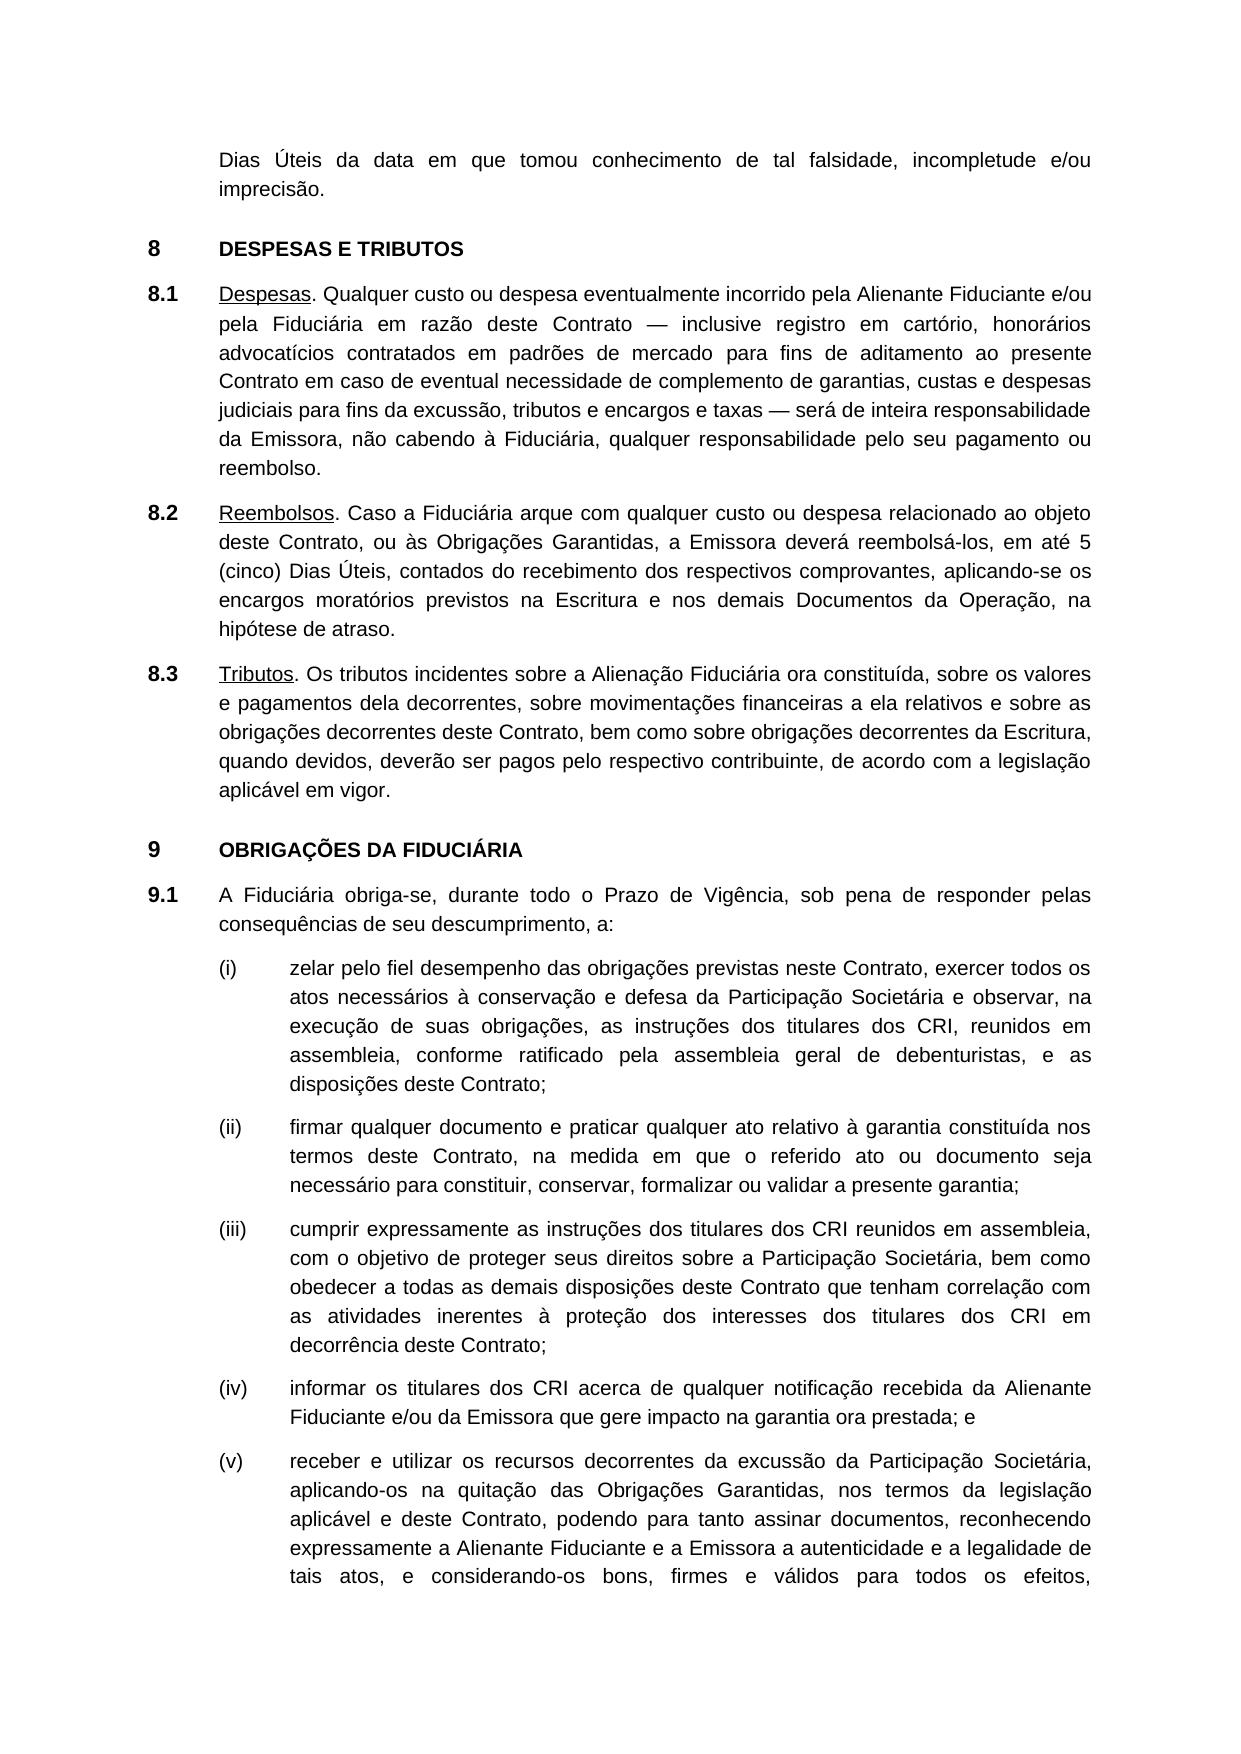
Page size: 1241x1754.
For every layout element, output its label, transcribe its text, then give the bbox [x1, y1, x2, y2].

text zelar pelo fiel desempenho das obrigações previstas neste Contrato, exercer todos os atos necessários à conservação e defesa da Participação Societária e observar, na execução de suas obrigações, as instruções dos titulares dos CRI, reunidos em assembleia, conforme ratificado pela assembleia geral de debenturistas, e as disposições deste Contrato; [218, 956, 1092, 1096]
text Despesas. Qualquer custo ou despesa eventualmente incorrido pela Alienante Fiduciante e/ou pela Fiduciária em razão deste Contrato — inclusive registro em cartório, honorários advocatícios contratados em padrões de mercado para fins de aditamento ao presente Contrato em caso de eventual necessidade de complemento de garantias, custas e despesas judiciais para fins da excussão, tributos e encargos e taxas — será de inteira responsabilidade da Emissora, não cabendo à Fiduciária, qualquer responsabilidade pelo seu pagamento ou reembolso. [148, 281, 1092, 480]
text OBRIGAÇÕES DA FIDUCIÁRIA [148, 836, 1092, 862]
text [148, 148, 1092, 201]
text Reembolsos. Caso a Fiduciária arque com qualquer custo ou despesa relacionado ao objeto deste Contrato, ou às Obrigações Garantidas, a Emissora deverá reembolsá-los, em até 5 (cinco) Dias Úteis, contados do recebimento dos respectivos comprovantes, aplicando-se os encargos moratórios previstos na Escritura e nos demais Documentos da Operação, na hipótese de atraso. [148, 500, 1092, 641]
text firmar qualquer documento e praticar qualquer ato relativo à garantia constituída nos termos deste Contrato, na medida em que o referido ato ou documento seja necessário para constituir, conservar, formalizar ou validar a presente garantia; [219, 1115, 1092, 1197]
text informar os titulares dos CRI acerca de qualquer notificação recebida da Alienante Fiduciante e/ou da Emissora que gere impacto na garantia ora prestada; e [219, 1376, 1092, 1429]
text A Fiduciária obriga-se, durante todo o Prazo de Vigência, sob pena de responder pelas consequências de seu descumprimento, a: [148, 882, 1092, 936]
text DESPESAS E TRIBUTOS [148, 235, 1092, 261]
text Tributos. Os tributos incidentes sobre a Alienação Fiduciária ora constituída, sobre os valores e pagamentos dela decorrentes, sobre movimentações financeiras a ela relativos e sobre as obrigações decorrentes deste Contrato, bem como sobre obrigações decorrentes da Escritura, quando devidos, deverão ser pagos pelo respectivo contribuinte, de acordo com a legislação aplicável em vigor. [148, 660, 1092, 801]
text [219, 1448, 1092, 1588]
text cumprir expressamente as instruções dos titulares dos CRI reunidos em assembleia, com o objetivo de proteger seus direitos sobre a Participação Societária, bem como obedecer a todas as demais disposições deste Contrato que tenham correlação com as atividades inerentes à proteção dos interesses dos titulares dos CRI em decorrência deste Contrato; [219, 1217, 1092, 1356]
